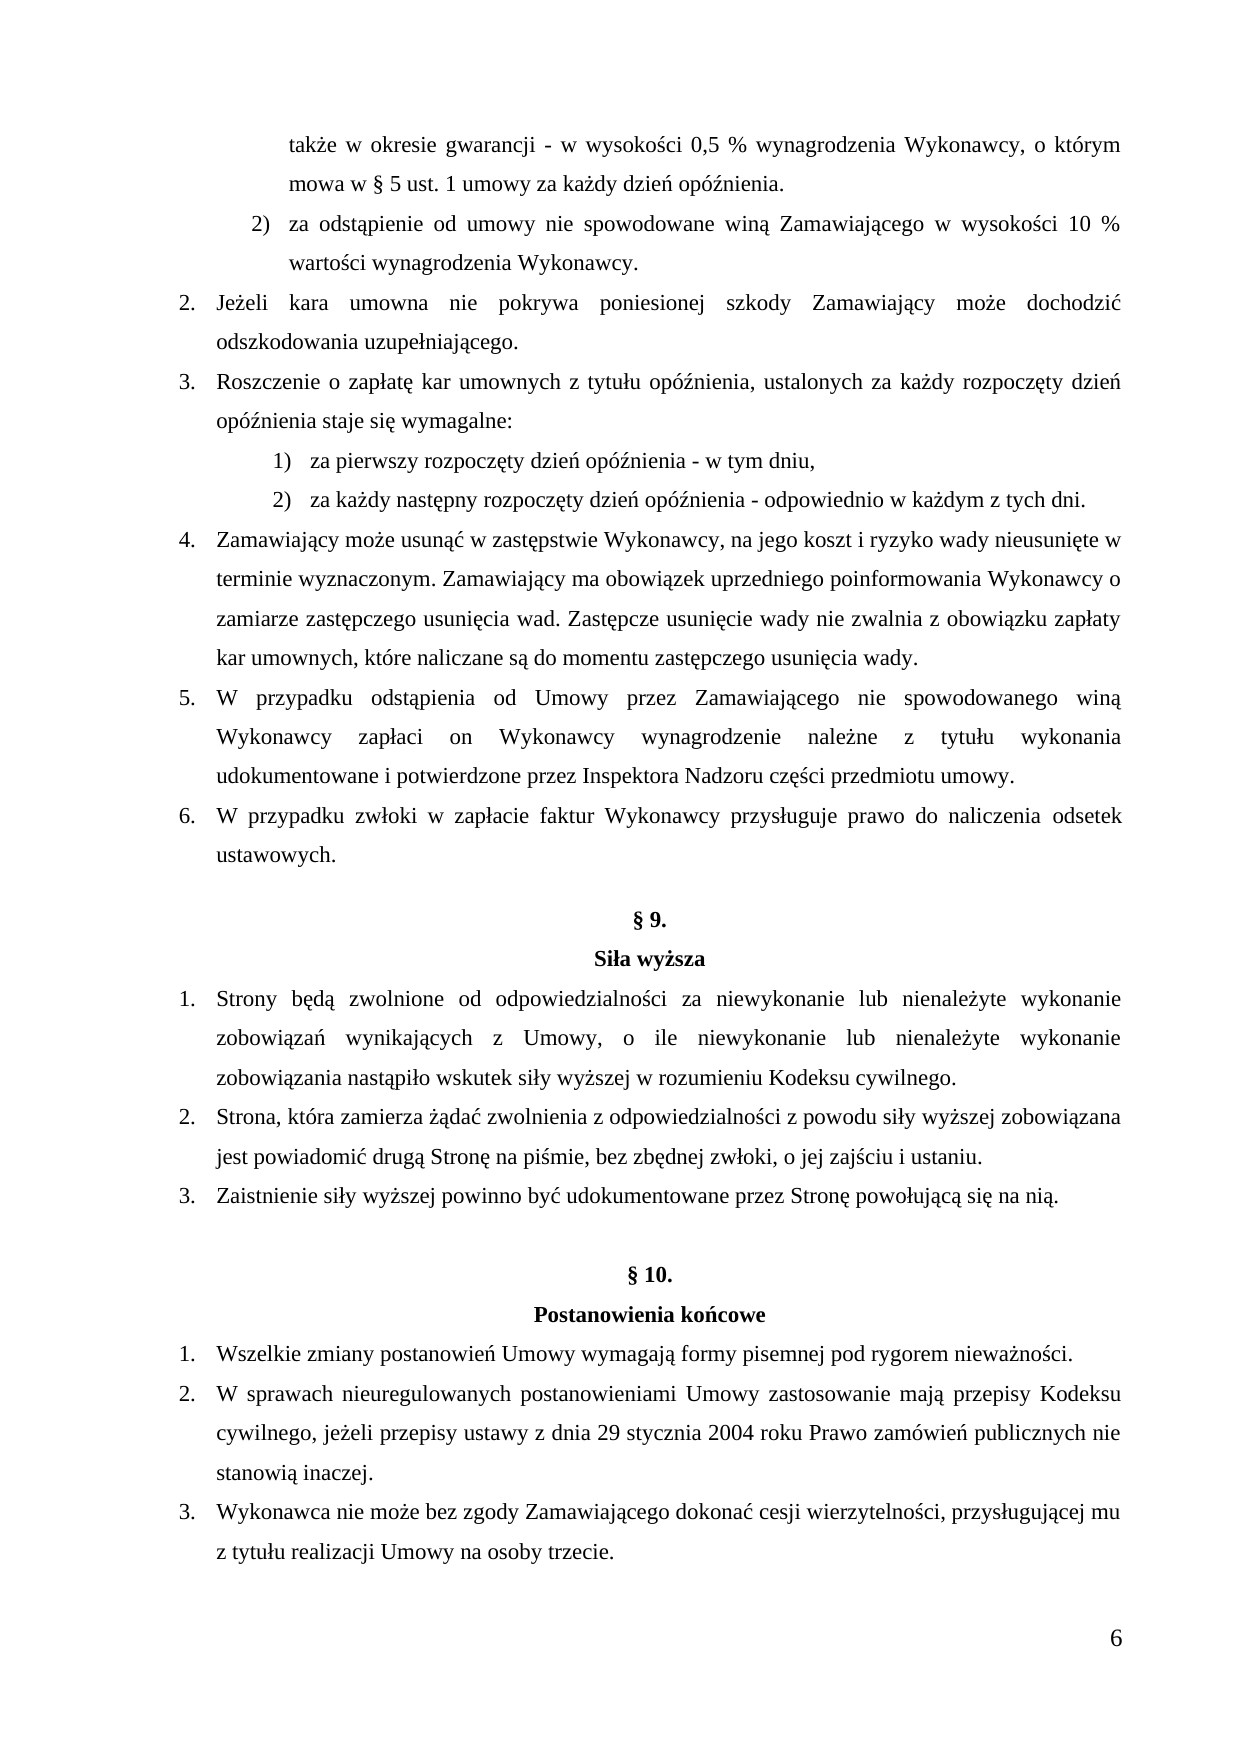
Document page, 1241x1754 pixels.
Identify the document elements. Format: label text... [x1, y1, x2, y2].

list za pierwszy rozpoczęty dzień opóźnienia - w tym dniu, [272, 447, 1122, 473]
list Zaistnienie siły wyższej powinno być udokumentowane przez Stronę powołującą się na nią. [178, 1182, 1122, 1209]
list za odstąpienie od umowy nie spowodowane winą Zamawiającego w wysokości 10 % wartości wynagrodzenia Wykonawcy. [251, 210, 1122, 276]
list Strona, która zamierza żądać zwolnienia z odpowiedzialności z powodu siły wyższej zobowiązana jest powiadomić drugą Stronę na piśmie, bez zbędnej zwłoki, o jej zajściu i ustaniu. [178, 1103, 1122, 1169]
list W sprawach nieuregulowanych postanowieniami Umowy zastosowanie mają przepisy Kodeksu cywilnego, jeżeli przepisy ustawy z dnia 29 stycznia 2004 roku Prawo zamówień publicznych nie stanowią inaczej. [178, 1380, 1122, 1485]
list Wykonawca nie może bez zgody Zamawiającego dokonać cesji wierzytelności, przysługującej mu z tytułu realizacji Umowy na osoby trzecie. [178, 1498, 1122, 1564]
text Siła wyższa [177, 946, 1122, 972]
text § 9. [177, 906, 1122, 932]
list Wszelkie zmiany postanowień Umowy wymagają formy pisemnej pod rygorem nieważności. [178, 1340, 1122, 1367]
list Jeżeli kara umowna nie pokrywa poniesionej szkody Zamawiający może dochodzić odszkodowania uzupełniającego. [178, 289, 1122, 355]
text Postanowienia końcowe [177, 1301, 1122, 1327]
list Strony będą zwolnione od odpowiedzialności za niewykonanie lub nienależyte wykonanie zobowiązań wynikających z Umowy, o ile niewykonanie lub nienależyte wykonanie zobowiązania nastąpiło wskutek siły wyższej w rozumieniu Kodeksu cywilnego. [178, 985, 1122, 1090]
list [251, 131, 1122, 197]
text § 10. [177, 1261, 1122, 1288]
list Zamawiający może usunąć w zastępstwie Wykonawcy, na jego koszt i ryzyko wady nieusunięte w terminie wyznaczonym. Zamawiający ma obowiązek uprzedniego poinformowania Wykonawcy o zamiarze zastępczego usunięcia wad. Zastępcze usunięcie wady nie zwalnia z obowiązku zapłaty kar umownych, które naliczane są do momentu zastępczego usunięcia wady. [178, 526, 1122, 671]
list W przypadku zwłoki w zapłacie faktur Wykonawcy przysługuje prawo do naliczenia odsetek ustawowych. [178, 802, 1122, 868]
list W przypadku odstąpienia od Umowy przez Zamawiającego nie spowodowanego winą Wykonawcy zapłaci on Wykonawcy wynagrodzenie należne z tytułu wykonania udokumentowane i potwierdzone przez Inspektora Nadzoru części przedmiotu umowy. [178, 684, 1122, 789]
list za każdy następny rozpoczęty dzień opóźnienia - odpowiednio w każdym z tych dni. [272, 486, 1122, 513]
list Roszczenie o zapłatę kar umownych z tytułu opóźnienia, ustalonych za każdy rozpoczęty dzień opóźnienia staje się wymagalne: [178, 368, 1122, 434]
